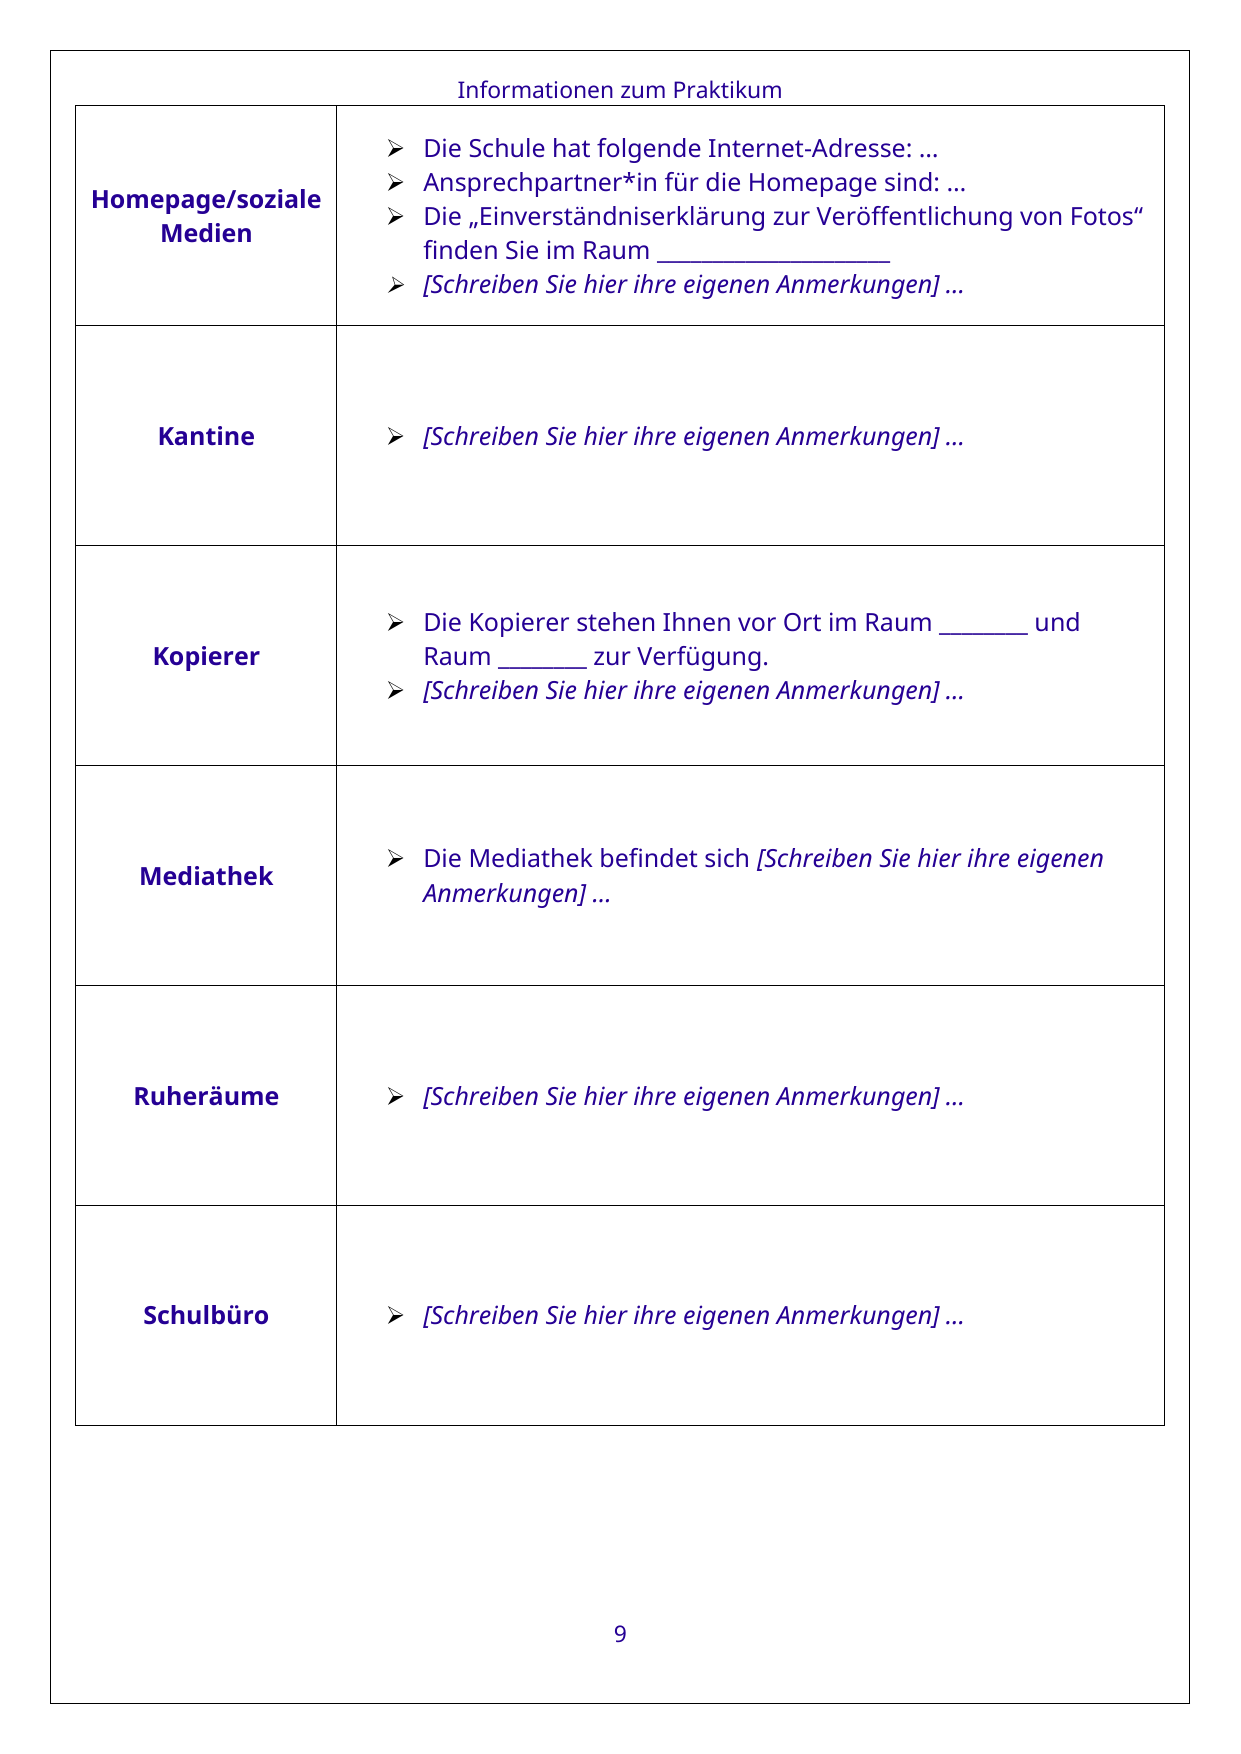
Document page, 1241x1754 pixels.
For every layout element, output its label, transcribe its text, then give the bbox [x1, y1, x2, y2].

table_cell Die Kopierer stehen Ihnen vor Ort im Raum ________ und Raum ________ zur Verfügung. [Schreiben Sie hier ihre eigenen Anmerkungen] … [337, 546, 1164, 765]
table_cell Kantine [76, 326, 336, 545]
table_cell [Schreiben Sie hier ihre eigenen Anmerkungen] … [337, 986, 1164, 1204]
table_cell Kopierer [76, 546, 336, 765]
table_cell Die Mediathek befindet sich [Schreiben Sie hier ihre eigenen Anmerkungen] … [337, 766, 1164, 985]
table_cell Homepage/soziale Medien [76, 106, 336, 325]
table_cell Ruheräume [76, 986, 336, 1204]
table_cell Mediathek [76, 766, 336, 985]
table_cell Schulbüro [76, 1206, 336, 1424]
table_cell [Schreiben Sie hier ihre eigenen Anmerkungen] … [337, 326, 1164, 545]
table_cell Die Schule hat folgende Internet-Adresse: … Ansprechpartner*in für die Homepage sind: … Die „Einverständniserklärung zur Veröffentlichung von Fotos“ finden Sie im Raum _____________________ [Schreiben Sie hier ihre eigenen Anmerkungen] … [337, 106, 1164, 325]
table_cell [337, 1206, 1164, 1424]
